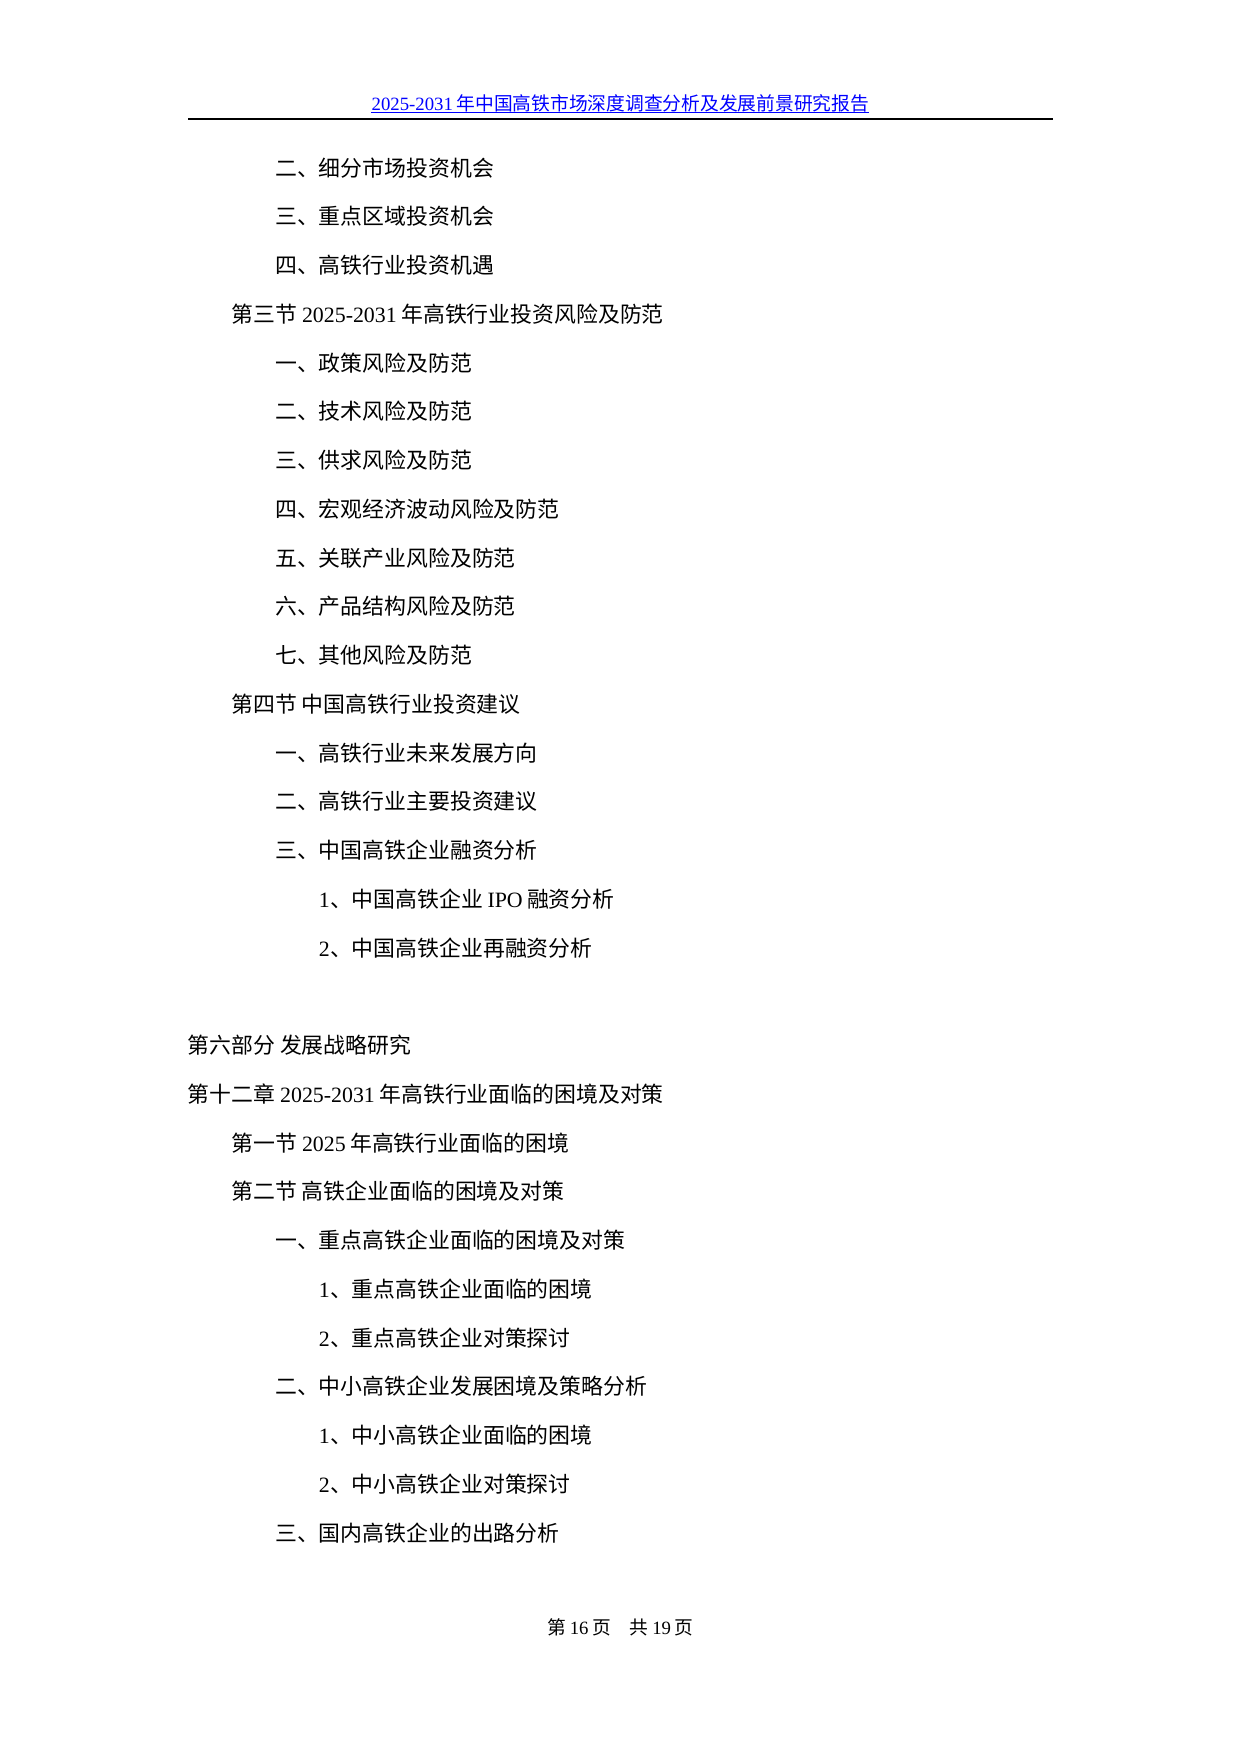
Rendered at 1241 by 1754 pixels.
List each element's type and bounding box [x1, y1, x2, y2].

text [187, 150, 1053, 1548]
